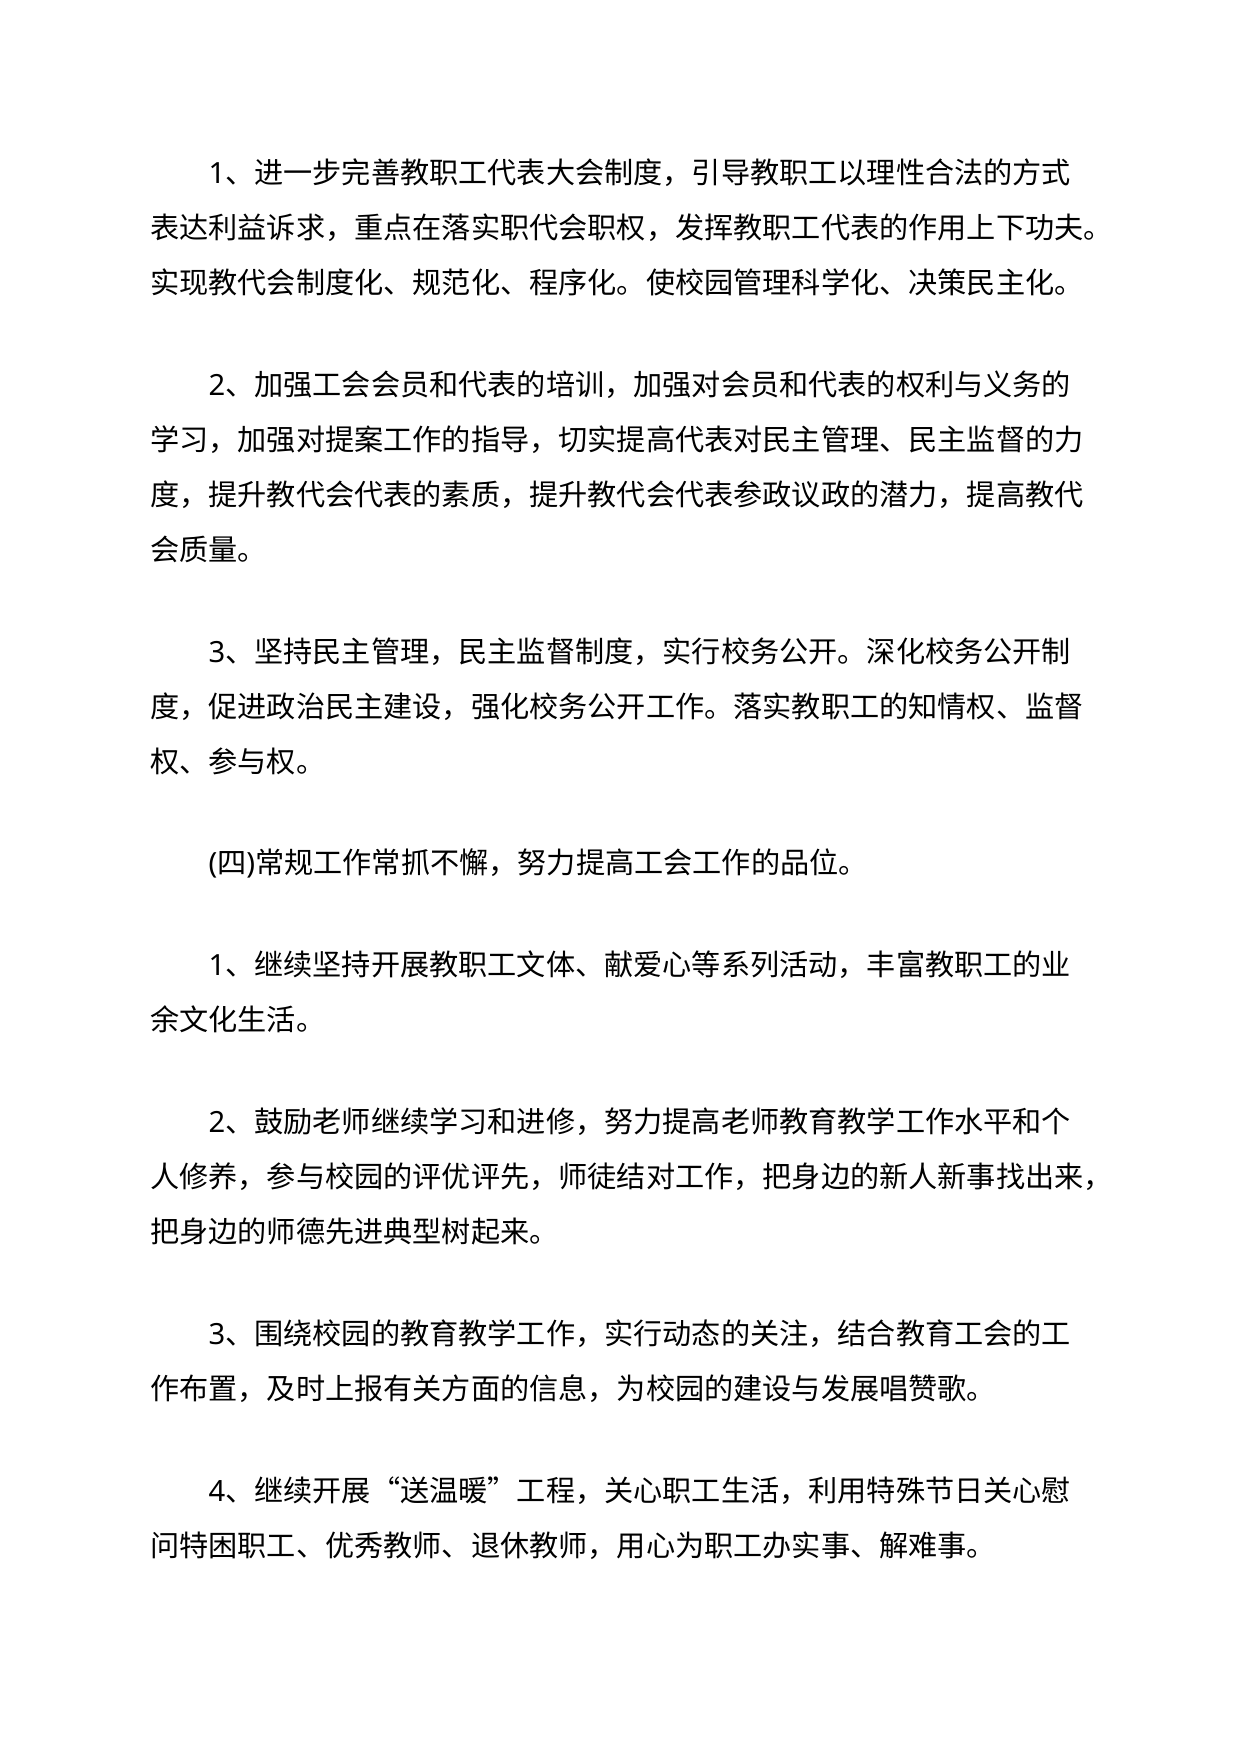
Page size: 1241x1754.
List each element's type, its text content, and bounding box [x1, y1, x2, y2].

text 4、继续开展“送温暖”工程，关心职工生活，利用特殊节日关心慰问特困职工、优秀教师、退休教师，用心为职工办实事、解难事。 [150, 1467, 1090, 1564]
text 2、加强工会会员和代表的培训，加强对会员和代表的权利与义务的学习，加强对提案工作的指导，切实提高代表对民主管理、民主监督的力度，提升教代会代表的素质，提升教代会代表参政议政的潜力，提高教代会质量。 [150, 362, 1090, 569]
text 3、坚持民主管理，民主监督制度，实行校务公开。深化校务公开制度，促进政治民主建设，强化校务公开工作。落实教职工的知情权、监督权、参与权。 [150, 628, 1090, 780]
text 2、鼓励老师继续学习和进修，努力提高老师教育教学工作水平和个人修养，参与校园的评优评先，师徒结对工作，把身边的新人新事找出来，把身边的师德先进典型树起来。 [150, 1099, 1090, 1251]
text (四)常规工作常抓不懈，努力提高工会工作的品位。 [150, 840, 1090, 882]
text 1、继续坚持开展教职工文体、献爱心等系列活动，丰富教职工的业余文化生活。 [150, 942, 1090, 1039]
text 1、进一步完善教职工代表大会制度，引导教职工以理性合法的方式表达利益诉求，重点在落实职代会职权，发挥教职工代表的作用上下功夫。实现教代会制度化、规范化、程序化。使校园管理科学化、决策民主化。 [150, 150, 1090, 302]
text 3、围绕校园的教育教学工作，实行动态的关注，结合教育工会的工作布置，及时上报有关方面的信息，为校园的建设与发展唱赞歌。 [150, 1310, 1090, 1408]
